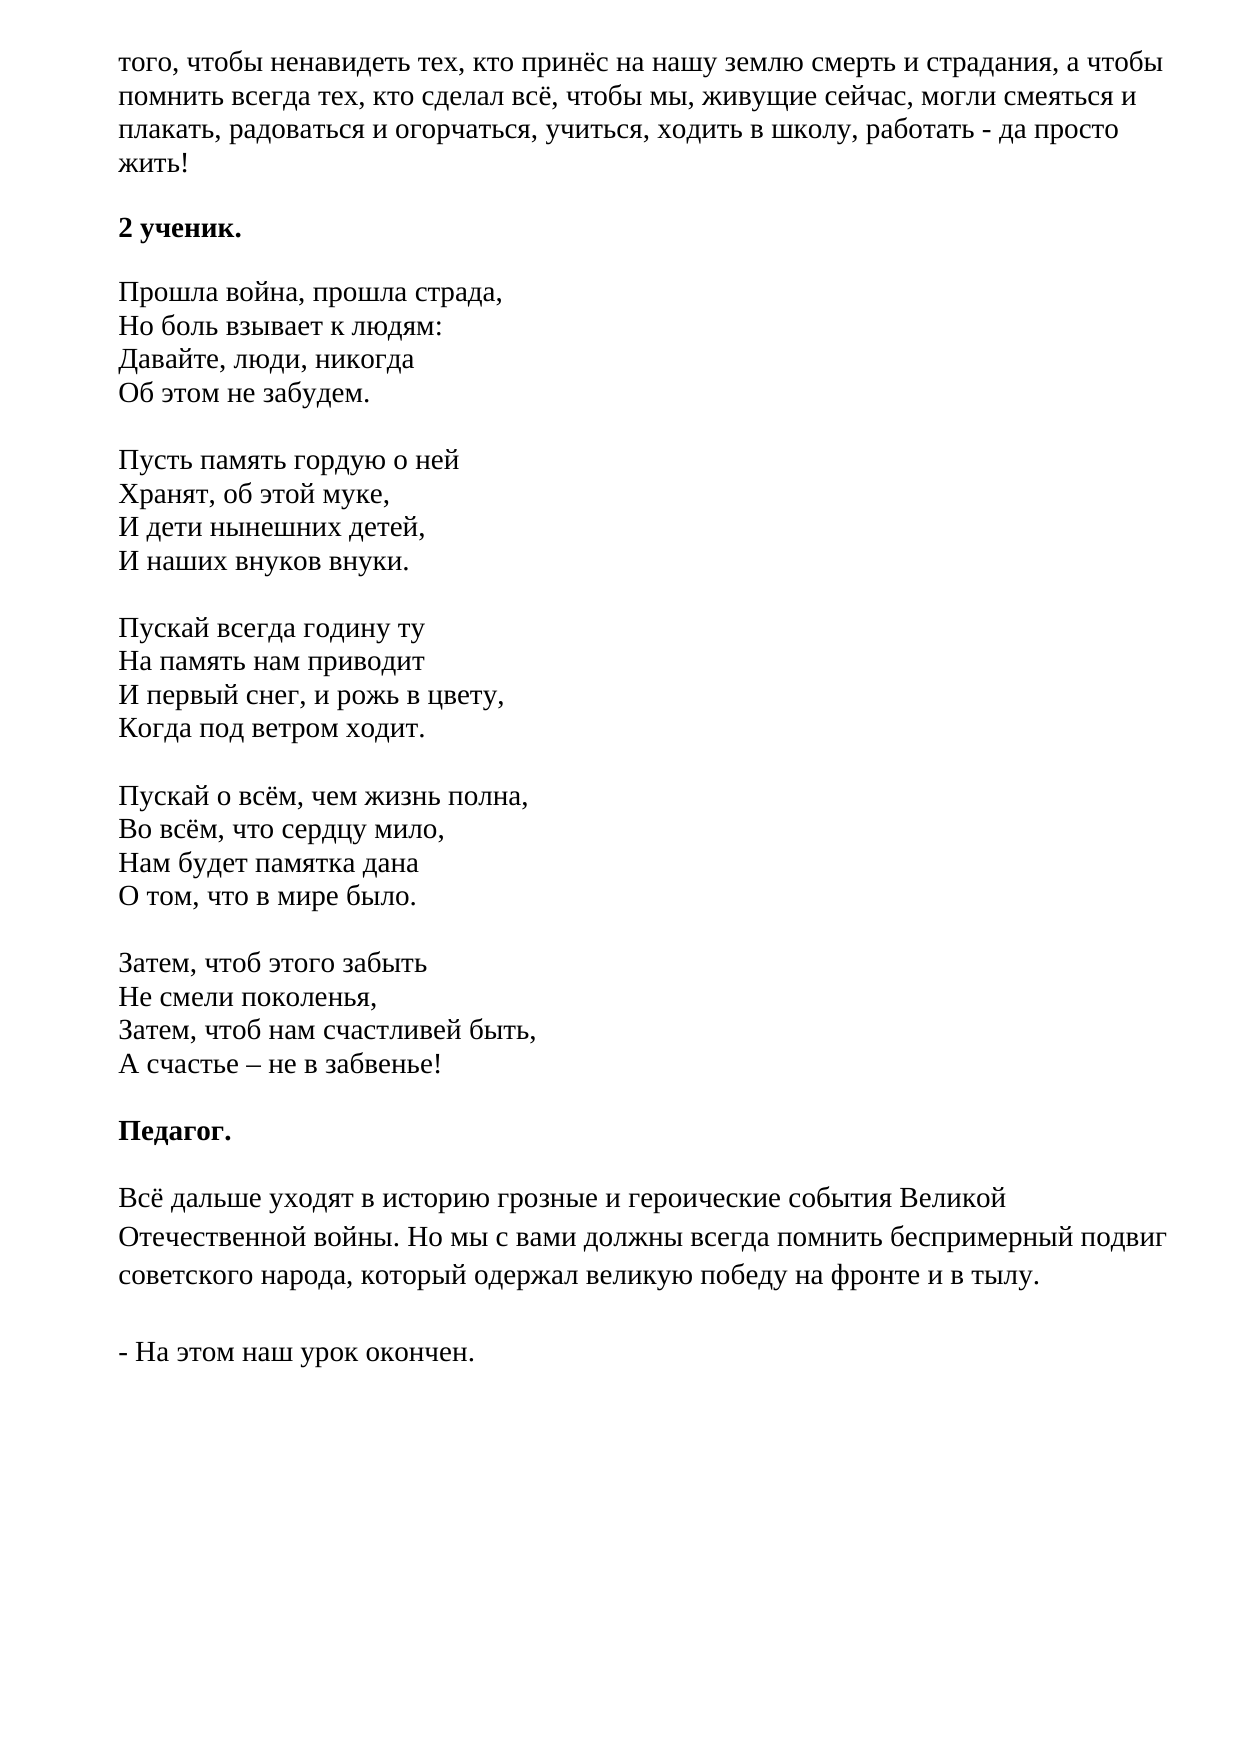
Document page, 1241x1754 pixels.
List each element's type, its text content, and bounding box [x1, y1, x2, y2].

text Пускай всегда годину ту [118, 610, 1181, 643]
text Нам будет памятка дана [118, 845, 1181, 878]
text Хранят, об этой муке, [118, 476, 1181, 509]
text Затем, чтоб этого забыть [118, 945, 1181, 979]
text Прошла война, прошла страда, [118, 274, 1181, 308]
text Всё дальше уходят в историю грозные и героические события Великой Отечественной войны. Но мы с вами должны всегда помнить беспримерный подвиг советского народа, который одержал великую победу на фронте и в тылу. - На этом наш урок окончен. [118, 1180, 1181, 1400]
text 2 ученик. [118, 210, 1181, 243]
text Когда под ветром ходит. [118, 711, 1181, 744]
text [118, 44, 1181, 178]
text И дети нынешних детей, [118, 509, 1181, 543]
text О том, что в мире было. [118, 878, 1181, 912]
text А счастье – не в забвенье! [118, 1046, 1181, 1079]
text И первый снег, и рожь в цвету, [118, 677, 1181, 711]
text Не смели поколенья, [118, 979, 1181, 1012]
text Об этом не забудем. [118, 375, 1181, 409]
text Педагог. [118, 1113, 1181, 1147]
text Но боль взывает к людям: [118, 308, 1181, 342]
text Давайте, люди, никогда [118, 342, 1181, 375]
text И наших внуков внуки. [118, 543, 1181, 576]
text Пускай о всём, чем жизнь полна, [118, 778, 1181, 811]
text Затем, чтоб нам счастливей быть, [118, 1012, 1181, 1046]
text Пусть память гордую о ней [118, 442, 1181, 476]
text На память нам приводит [118, 643, 1181, 677]
text Во всём, что сердцу мило, [118, 811, 1181, 845]
